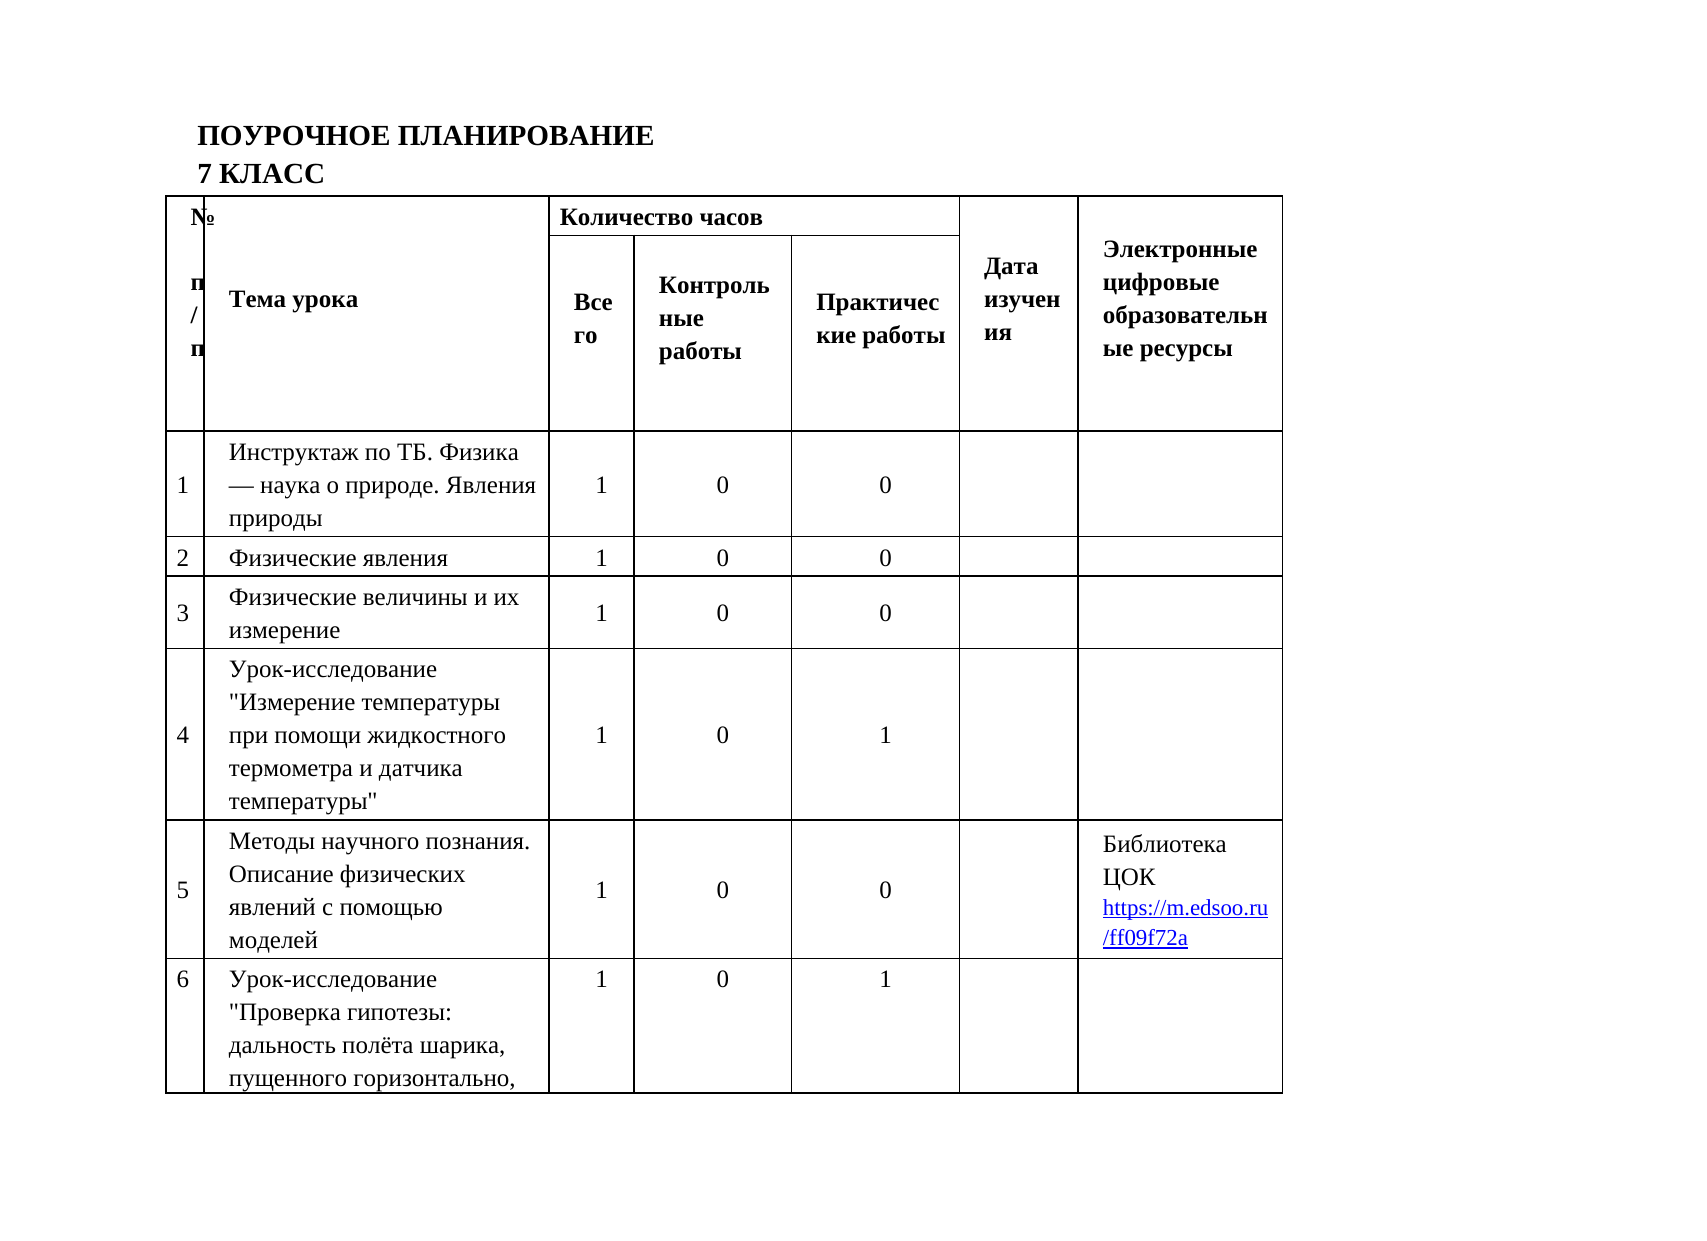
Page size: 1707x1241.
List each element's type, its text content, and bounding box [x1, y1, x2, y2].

text 7 КЛАСС [190, 157, 1618, 190]
table_cell Урок-исследование "Измерение температуры при помощи жидкостного термометра и датчика температуры" [205, 649, 548, 819]
table_cell [1079, 959, 1282, 1092]
table_header № п/п [167, 197, 203, 430]
table_cell 0 [635, 577, 791, 648]
table_cell 0 [792, 432, 959, 536]
table_header Электронные цифровые образовательные ресурсы [1079, 197, 1282, 430]
table_cell 0 [635, 432, 791, 536]
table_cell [205, 959, 548, 1092]
table_cell 6 [167, 959, 203, 1092]
table_cell Инструктаж по ТБ. Физика — наука о природе. Явления природы [205, 432, 548, 536]
table_cell 1 [167, 432, 203, 536]
table_cell Библиотека ЦОК https://m.edsoo.ru/ff09f72a [1079, 821, 1282, 957]
table_cell 1 [550, 432, 633, 536]
table_cell 0 [635, 649, 791, 819]
table_header Дата изучения [960, 197, 1077, 430]
table_cell Методы научного познания. Описание физических явлений с помощью моделей [205, 821, 548, 957]
table_cell 1 [550, 577, 633, 648]
table_cell [960, 649, 1077, 819]
table_cell 1 [792, 649, 959, 819]
table_cell Всего [550, 236, 633, 430]
table_cell 0 [635, 537, 791, 575]
table_cell [1079, 577, 1282, 648]
table_cell 2 [167, 537, 203, 575]
table_cell 1 [550, 649, 633, 819]
table_cell 0 [635, 959, 791, 1092]
table_cell [960, 577, 1077, 648]
table_cell 1 [550, 537, 633, 575]
table_cell 4 [167, 649, 203, 819]
table_cell 1 [550, 821, 633, 957]
table_cell 1 [550, 959, 633, 1092]
table_cell [1079, 649, 1282, 819]
text ПОУРОЧНОЕ ПЛАНИРОВАНИЕ [190, 118, 1618, 152]
table_cell [1079, 432, 1282, 536]
table_cell 5 [167, 821, 203, 957]
table_cell Физические величины и их измерение [205, 577, 548, 648]
table_cell [960, 432, 1077, 536]
table_cell 1 [792, 959, 959, 1092]
table_cell [960, 959, 1077, 1092]
table_cell [960, 821, 1077, 957]
table_cell Физические явления [205, 537, 548, 575]
table_header Количество часов [550, 197, 959, 234]
table_cell 0 [792, 537, 959, 575]
table_cell 0 [792, 577, 959, 648]
table_cell Практические работы [792, 236, 959, 430]
table_cell 0 [635, 821, 791, 957]
table_cell 3 [167, 577, 203, 648]
table_header Тема урока [205, 197, 548, 430]
table_cell [1079, 537, 1282, 575]
table_cell [960, 537, 1077, 575]
table_cell 0 [792, 821, 959, 957]
table_cell Контрольные работы [635, 236, 791, 430]
